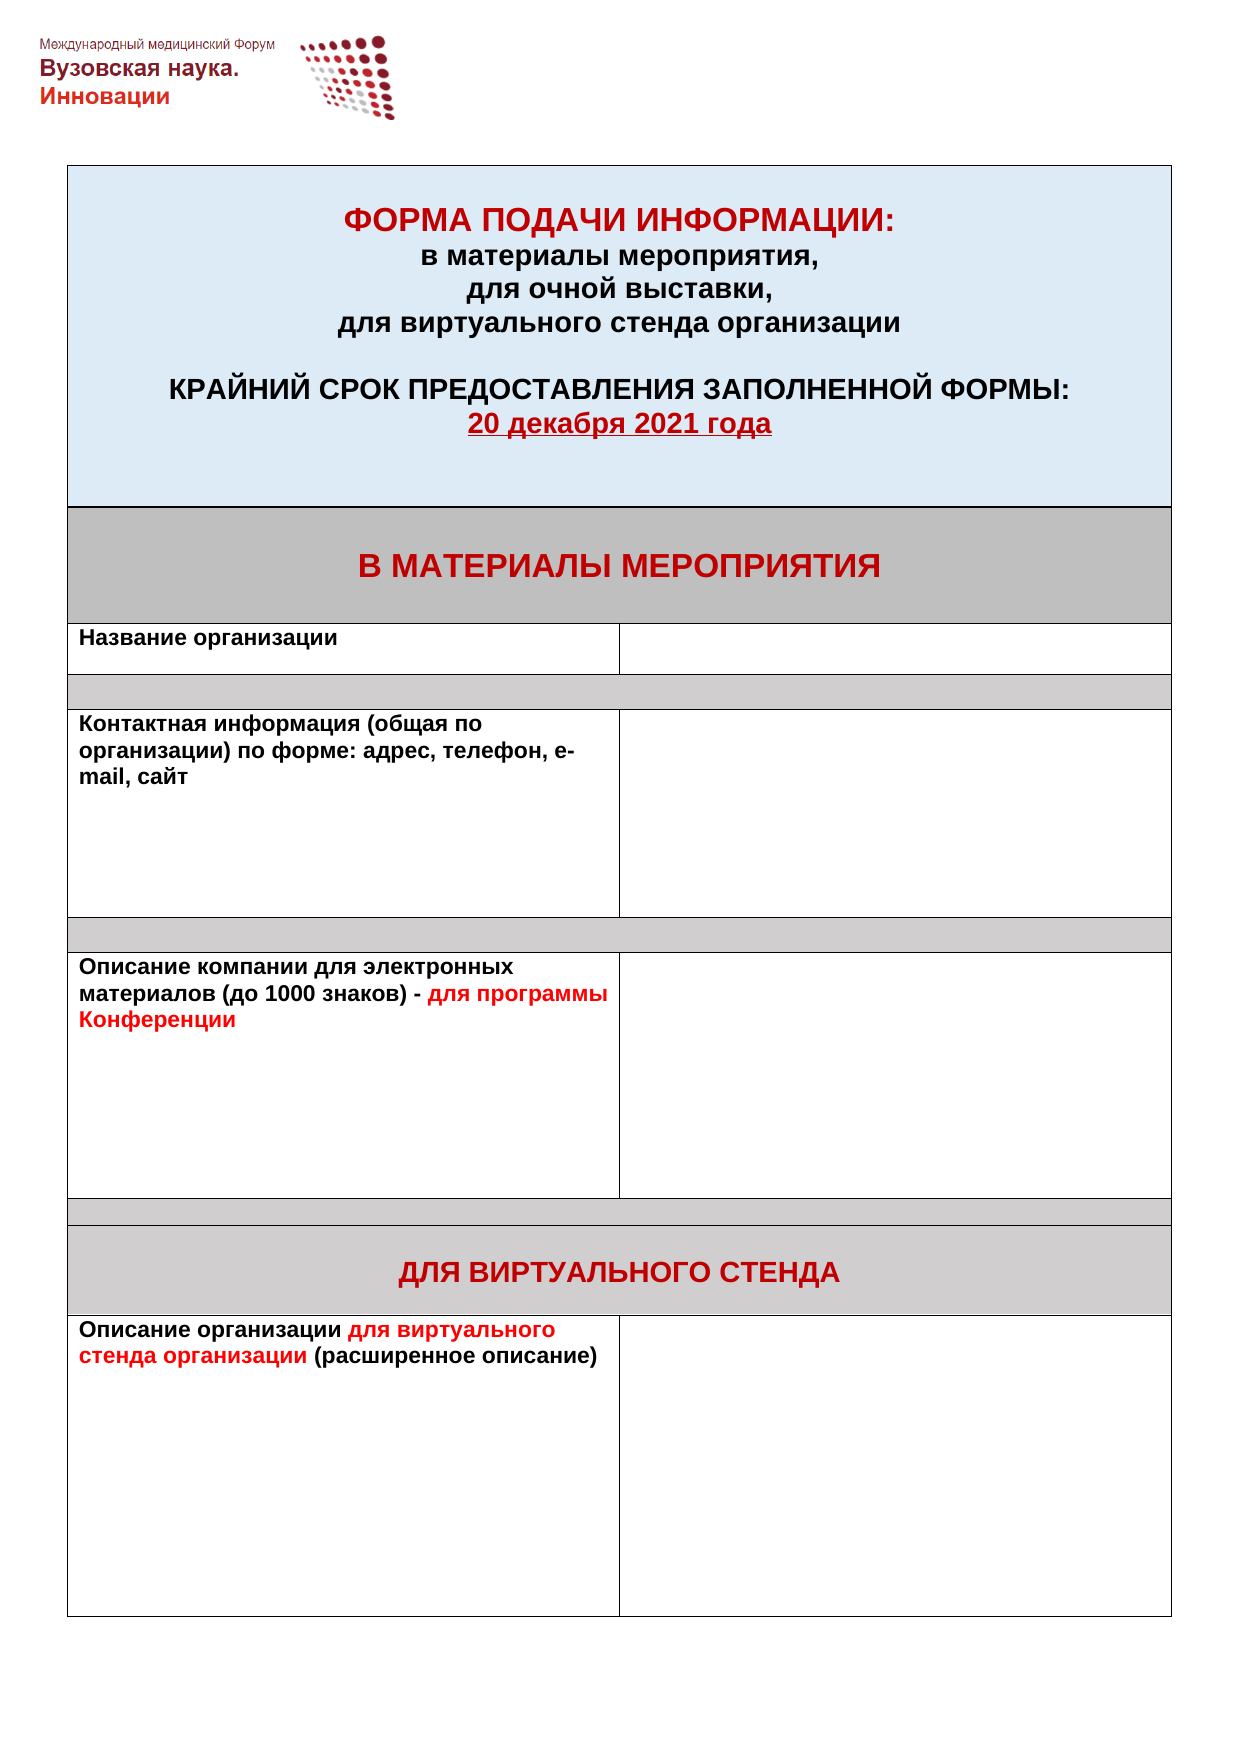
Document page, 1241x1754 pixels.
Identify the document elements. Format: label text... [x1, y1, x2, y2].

picture [0, 0, 438, 122]
table_cell Название организации [68, 624, 619, 674]
table_cell [620, 953, 1171, 1197]
table_cell Контактная информация (общая по организации) по форме: адрес, телефон, e-mail, сайт [68, 710, 619, 917]
table_cell [620, 710, 1171, 917]
table_cell [68, 918, 1171, 952]
table_cell ДЛЯ ВИРТУАЛЬНОГО СТЕНДА [68, 1226, 1171, 1314]
table_cell [68, 1199, 1171, 1225]
table_cell Описание организации для виртуального стенда организации (расширенное описание) [68, 1316, 619, 1616]
table_cell [620, 624, 1171, 674]
table_cell [68, 675, 1171, 709]
table_cell В МАТЕРИАЛЫ МЕРОПРИЯТИЯ [68, 508, 1171, 623]
table_cell Описание компании для электронных материалов (до 1000 знаков) - для программы Конференции [68, 953, 619, 1197]
table_cell [620, 1316, 1171, 1616]
table_header ФОРМА ПОДАЧИ ИНФОРМАЦИИ: в материалы мероприятия, для очной выставки, для виртуального стенда организации КРАЙНИЙ СРОК ПРЕДОСТАВЛЕНИЯ ЗАПОЛНЕННОЙ ФОРМЫ: 20 декабря 2021 года [68, 166, 1171, 506]
